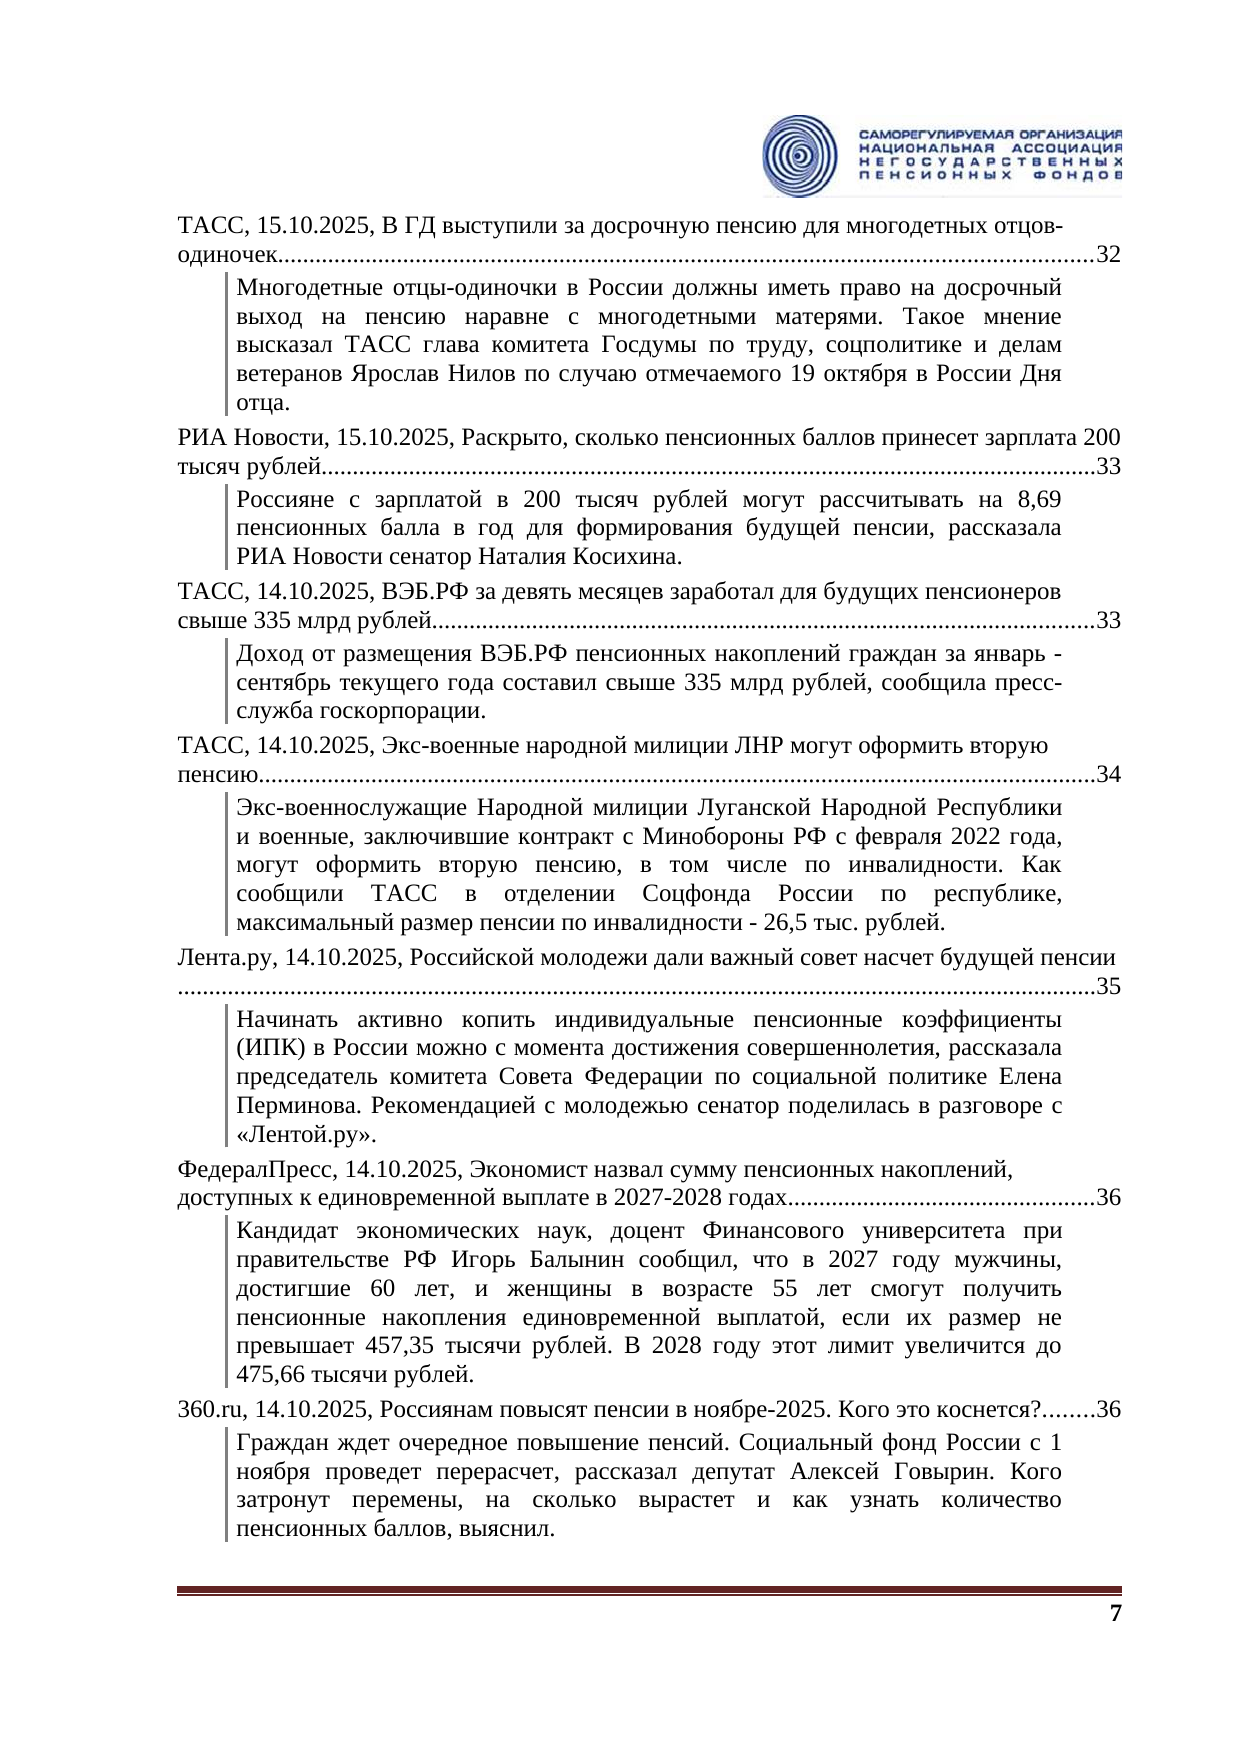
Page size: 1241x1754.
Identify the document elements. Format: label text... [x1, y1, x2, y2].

text 360.ru, 14.10.2025, Россиянам повысят пенсии в ноябре-2025. Кого это коснется? 36 [177, 1394, 1122, 1423]
text РИА Новости, 15.10.2025, Раскрыто, сколько пенсионных баллов принесет зарплата 200 тысяч рублей 33 [177, 422, 1122, 479]
text Граждан ждет очередное повышение пенсий. Социальный фонд России с 1 ноября проведет перерасчет, рассказал депутат Алексей Говырин. Кого затронут перемены, на сколько вырастет и как узнать количество пенсионных баллов, выяснил. 36 [228, 1427, 1063, 1542]
text ТАСС, 14.10.2025, Экс-военные народной милиции ЛНР могут оформить вторую пенсию 34 [177, 730, 1122, 788]
text ТАСС, 15.10.2025, В ГД выступили за досрочную пенсию для многодетных отцов-одиночек 32 [177, 210, 1122, 268]
text Доход от размещения ВЭБ.РФ пенсионных накоплений граждан за январь - сентябрь текущего года составил свыше 335 млрд рублей, сообщила пресс-служба госкорпорации. 33 [228, 638, 1063, 724]
text ФедералПресс, 14.10.2025, Экономист назвал сумму пенсионных накоплений, доступных к единовременной выплате в 2027-2028 годах 36 [177, 1154, 1122, 1211]
text Экс-военнослужащие Народной милиции Луганской Народной Республики и военные, заключившие контракт с Минобороны РФ с февраля 2022 года, могут оформить вторую пенсию, в том числе по инвалидности. Как сообщили ТАСС в отделении Соцфонда России по республике, максимальный размер пенсии по инвалидности - 26,5 тыс. рублей. 34 [228, 792, 1063, 936]
text Многодетные отцы-одиночки в России должны иметь право на досрочный выход на пенсию наравне с многодетными матерями. Такое мнение высказал ТАСС глава комитета Госдумы по труду, соцполитике и делам ветеранов Ярослав Нилов по случаю отмечаемого 19 октября в России Дня отца. 32 [228, 272, 1063, 416]
picture [762, 115, 1123, 198]
text Лента.ру, 14.10.2025, Российской молодежи дали важный совет насчет будущей пенсии 35 [177, 942, 1122, 999]
text Кандидат экономических наук, доцент Финансового университета при правительстве РФ Игорь Балынин сообщил, что в 2027 году мужчины, достигшие 60 лет, и женщины в возрасте 55 лет смогут получить пенсионные накопления единовременной выплатой, если их размер не превышает 457,35 тысячи рублей. В 2028 году этот лимит увеличится до 475,66 тысячи рублей. 36 [228, 1215, 1063, 1388]
text Россияне с зарплатой в 200 тысяч рублей могут рассчитывать на 8,69 пенсионных балла в год для формирования будущей пенсии, рассказала РИА Новости сенатор Наталия Косихина. 33 [228, 484, 1063, 570]
text ТАСС, 14.10.2025, ВЭБ.РФ за девять месяцев заработал для будущих пенсионеров свыше 335 млрд рублей 33 [177, 576, 1122, 634]
text Начинать активно копить индивидуальные пенсионные коэффициенты (ИПК) в России можно с момента достижения совершеннолетия, рассказала председатель комитета Совета Федерации по социальной политике Елена Перминова. Рекомендацией с молодежью сенатор поделилась в разговоре с «Лентой.ру». 35 [228, 1004, 1063, 1147]
